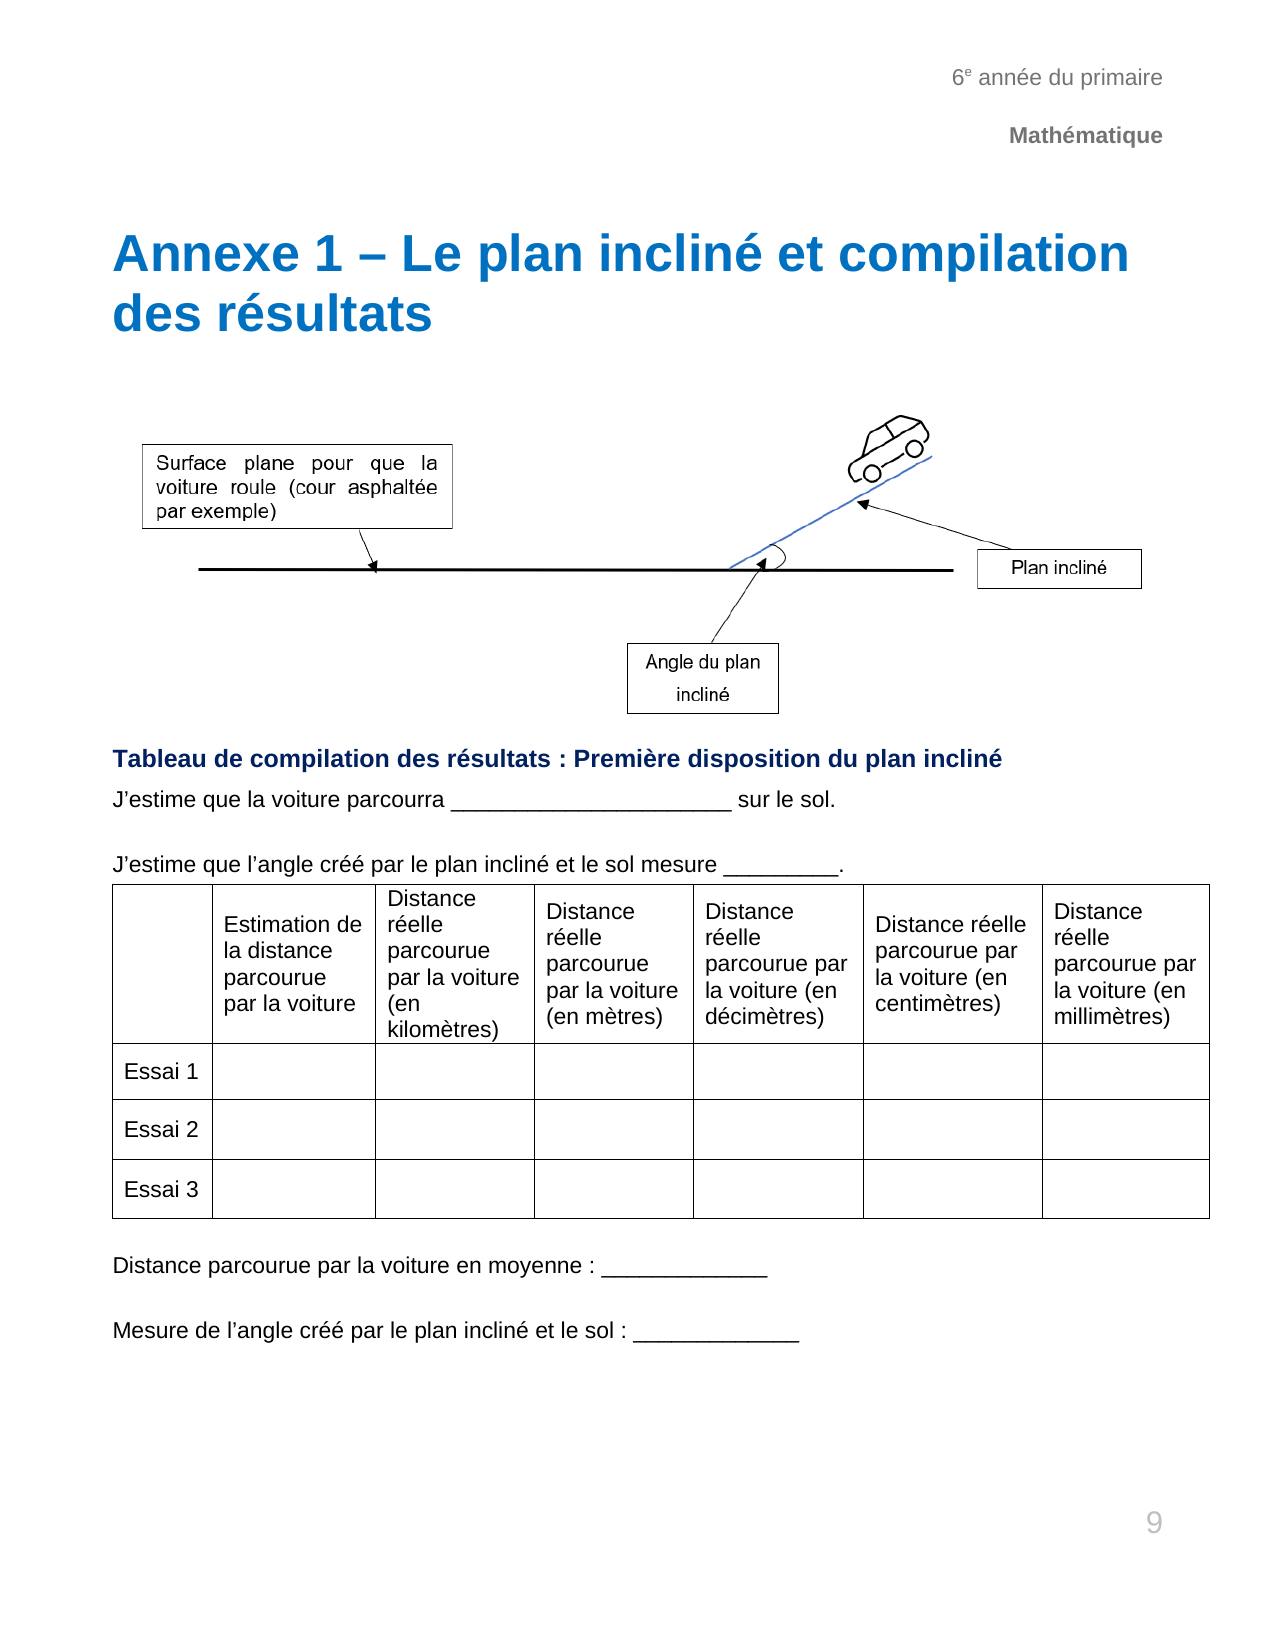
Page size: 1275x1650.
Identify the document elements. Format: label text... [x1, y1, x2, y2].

table_header Distance réelle parcourue par la voiture (en kilomètres) [376, 885, 534, 1043]
table_cell [694, 1100, 863, 1159]
table_cell [376, 1044, 534, 1099]
picture [112, 367, 1163, 732]
text Mathématique [112, 122, 1163, 148]
table_header Distance réelle parcourue par la voiture (en centimètres) [864, 885, 1042, 1043]
table_cell [864, 1160, 1042, 1218]
table_cell [864, 1044, 1042, 1099]
table_cell [376, 1160, 534, 1218]
table_cell [535, 1044, 693, 1099]
table_header Distance réelle parcourue par la voiture (en millimètres) [1043, 885, 1209, 1043]
table_cell Essai 1 [113, 1044, 212, 1099]
table_cell Essai 2 [113, 1100, 212, 1159]
text Annexe 1 – Le plan incliné et compilation des résultats [112, 223, 1163, 343]
list Mesure de l’angle créé par le plan incliné et le sol : _____________ [112, 1317, 1163, 1343]
table_header Distance réelle parcourue par la voiture (en décimètres) [694, 885, 863, 1043]
table_cell [694, 1160, 863, 1218]
table_cell Essai 3 [113, 1160, 212, 1218]
table_cell [213, 1100, 375, 1159]
table_cell [864, 1100, 1042, 1159]
text Tableau de compilation des résultats : Première disposition du plan incliné [112, 744, 1163, 773]
table_cell [1043, 1100, 1209, 1159]
table_cell [1043, 1044, 1209, 1099]
table_header Distance réelle parcourue par la voiture (en mètres) [535, 885, 693, 1043]
list J’estime que l’angle créé par le plan incliné et le sol mesure _________. [112, 851, 1163, 877]
table_header [113, 885, 212, 1043]
table_cell [213, 1044, 375, 1099]
table_cell [535, 1100, 693, 1159]
table_cell [535, 1160, 693, 1218]
list J’estime que la voiture parcourra ______________________ sur le sol. [112, 786, 1163, 812]
table_cell [694, 1044, 863, 1099]
table_header Estimation de la distance parcourue par la voiture [213, 885, 375, 1043]
list Distance parcourue par la voiture en moyenne : _____________ [112, 1252, 1163, 1278]
table_cell [213, 1160, 375, 1218]
table_cell [1043, 1160, 1209, 1218]
table_cell [376, 1100, 534, 1159]
